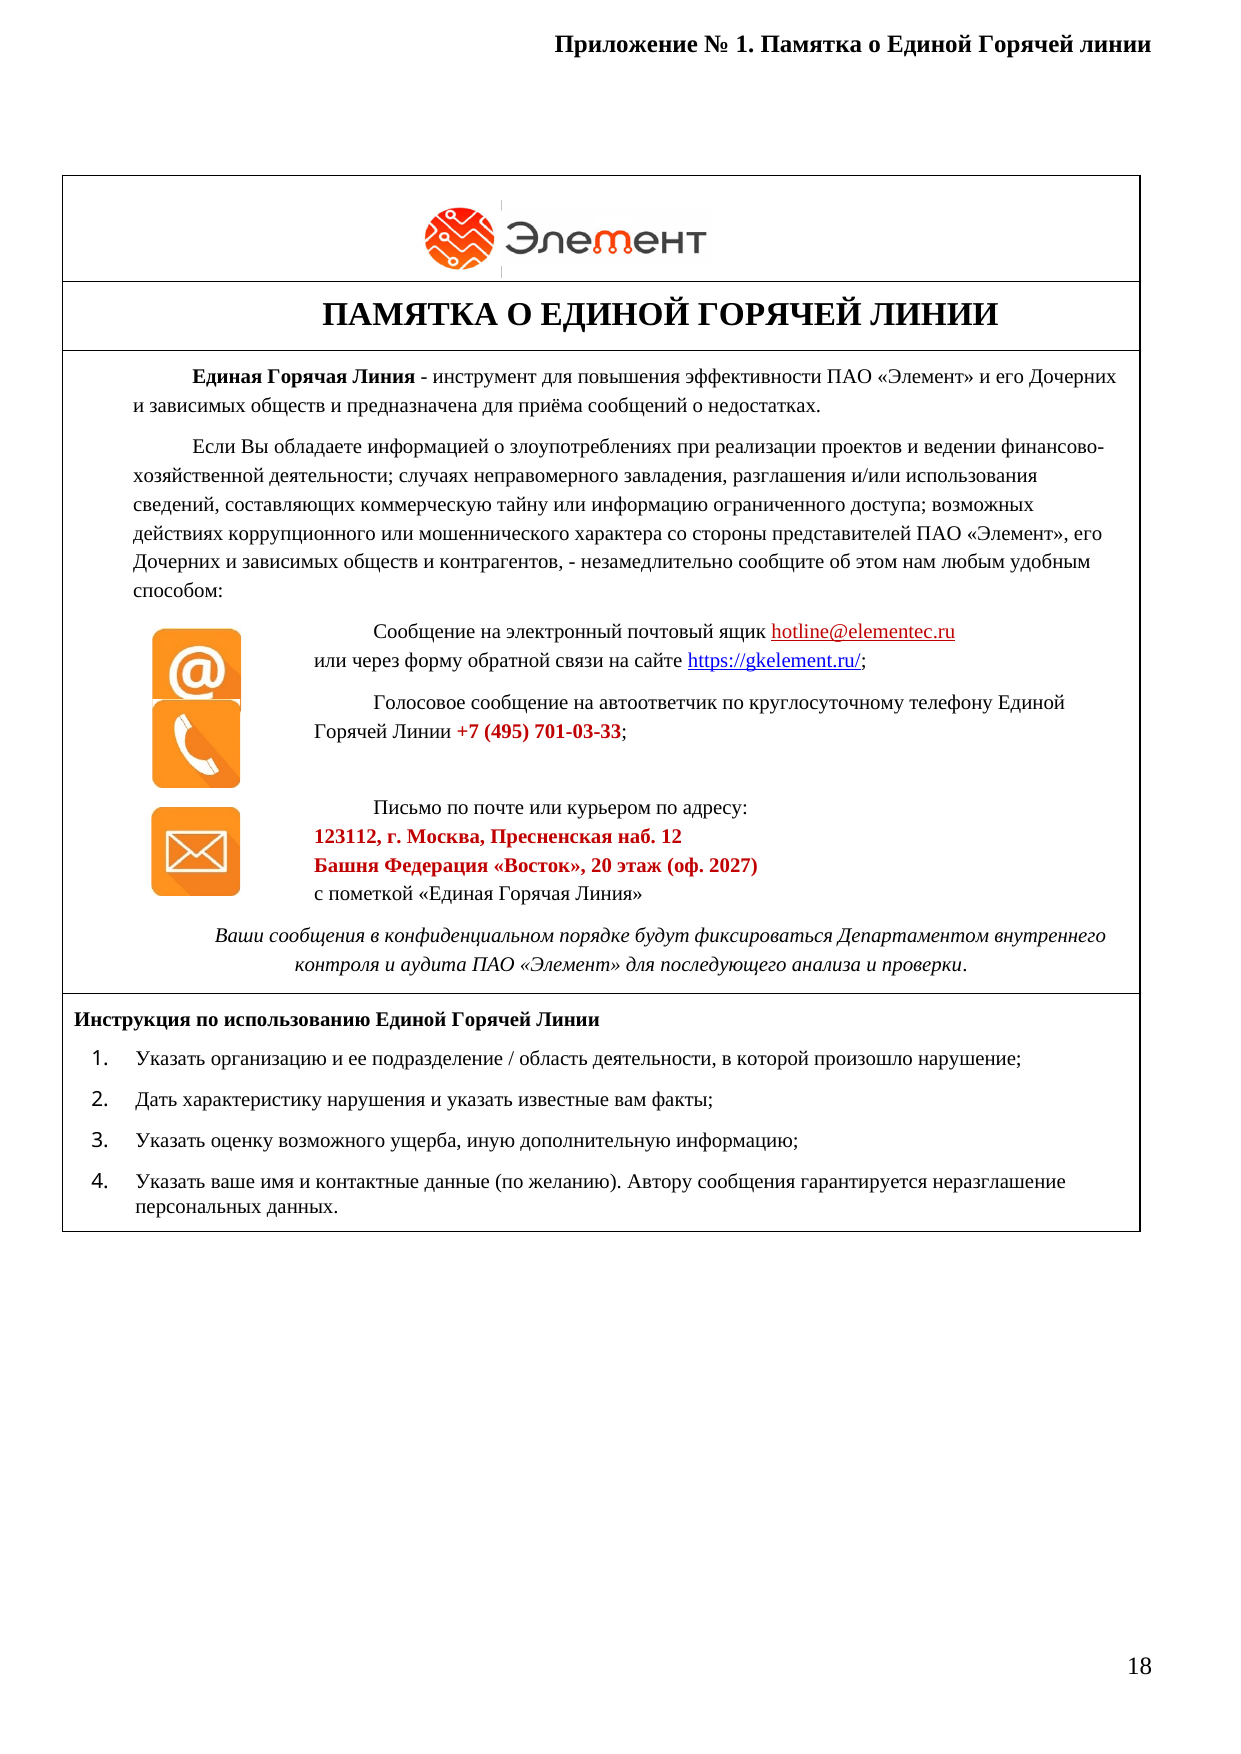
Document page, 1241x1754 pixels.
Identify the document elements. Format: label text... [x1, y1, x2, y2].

text Приложение № 1. Памятка о Единой Горячей линии [74, 29, 1152, 58]
table_header [63, 176, 1139, 281]
table_cell Единая Горячая Линия - инструмент для повышения эффективности ПАО «Элемент» и его Дочерних и зависимых обществ и предназначена для приёма сообщений о недостатках. Если Вы обладаете информацией о злоупотреблениях при реализации проектов и ведении финансово-хозяйственной деятельности; случаях неправомерного завладения, разглашения и/или использования сведений, составляющих коммерческую тайну или информацию ограниченного доступа; возможных действиях коррупционного или мошеннического характера со стороны представителей ПАО «Элемент», его Дочерних и зависимых обществ и контрагентов, - незамедлительно сообщите об этом нам любым удобным способом: Сообщение на электронный почтовый ящик hotline@elementec.ru или через форму обратной связи на сайте https://gkelement.ru/; Голосовое сообщение на автоответчик по круглосуточному телефону Единой Горячей Линии +7 (495) 701-03-33; Письмо по почте или курьером по адресу: 123112, г. Москва, Пресненская наб. 12 Башня Федерация «Восток», 20 этаж (оф. 2027) с пометкой «Единая Горячая Линия» Ваши сообщения в конфиденциальном порядке будут фиксироваться Департаментом внутреннего контроля и аудита ПАО «Элемент» для последующего анализа и проверки. [63, 351, 1139, 993]
picture [413, 200, 712, 278]
picture [151, 807, 241, 896]
table_cell ПАМЯТКА О ЕДИНОЙ ГОРЯЧЕЙ ЛИНИИ [63, 282, 1139, 350]
picture [152, 628, 242, 788]
table_cell Инструкция по использованию Единой Горячей Линии Указать организацию и ее подразделение / область деятельности, в которой произошло нарушение; Дать характеристику нарушения и указать известные вам факты; Указать оценку возможного ущерба, иную дополнительную информацию; Указать ваше имя и контактные данные (по желанию). Автору сообщения гарантируется неразглашение персональных данных. [63, 994, 1139, 1231]
